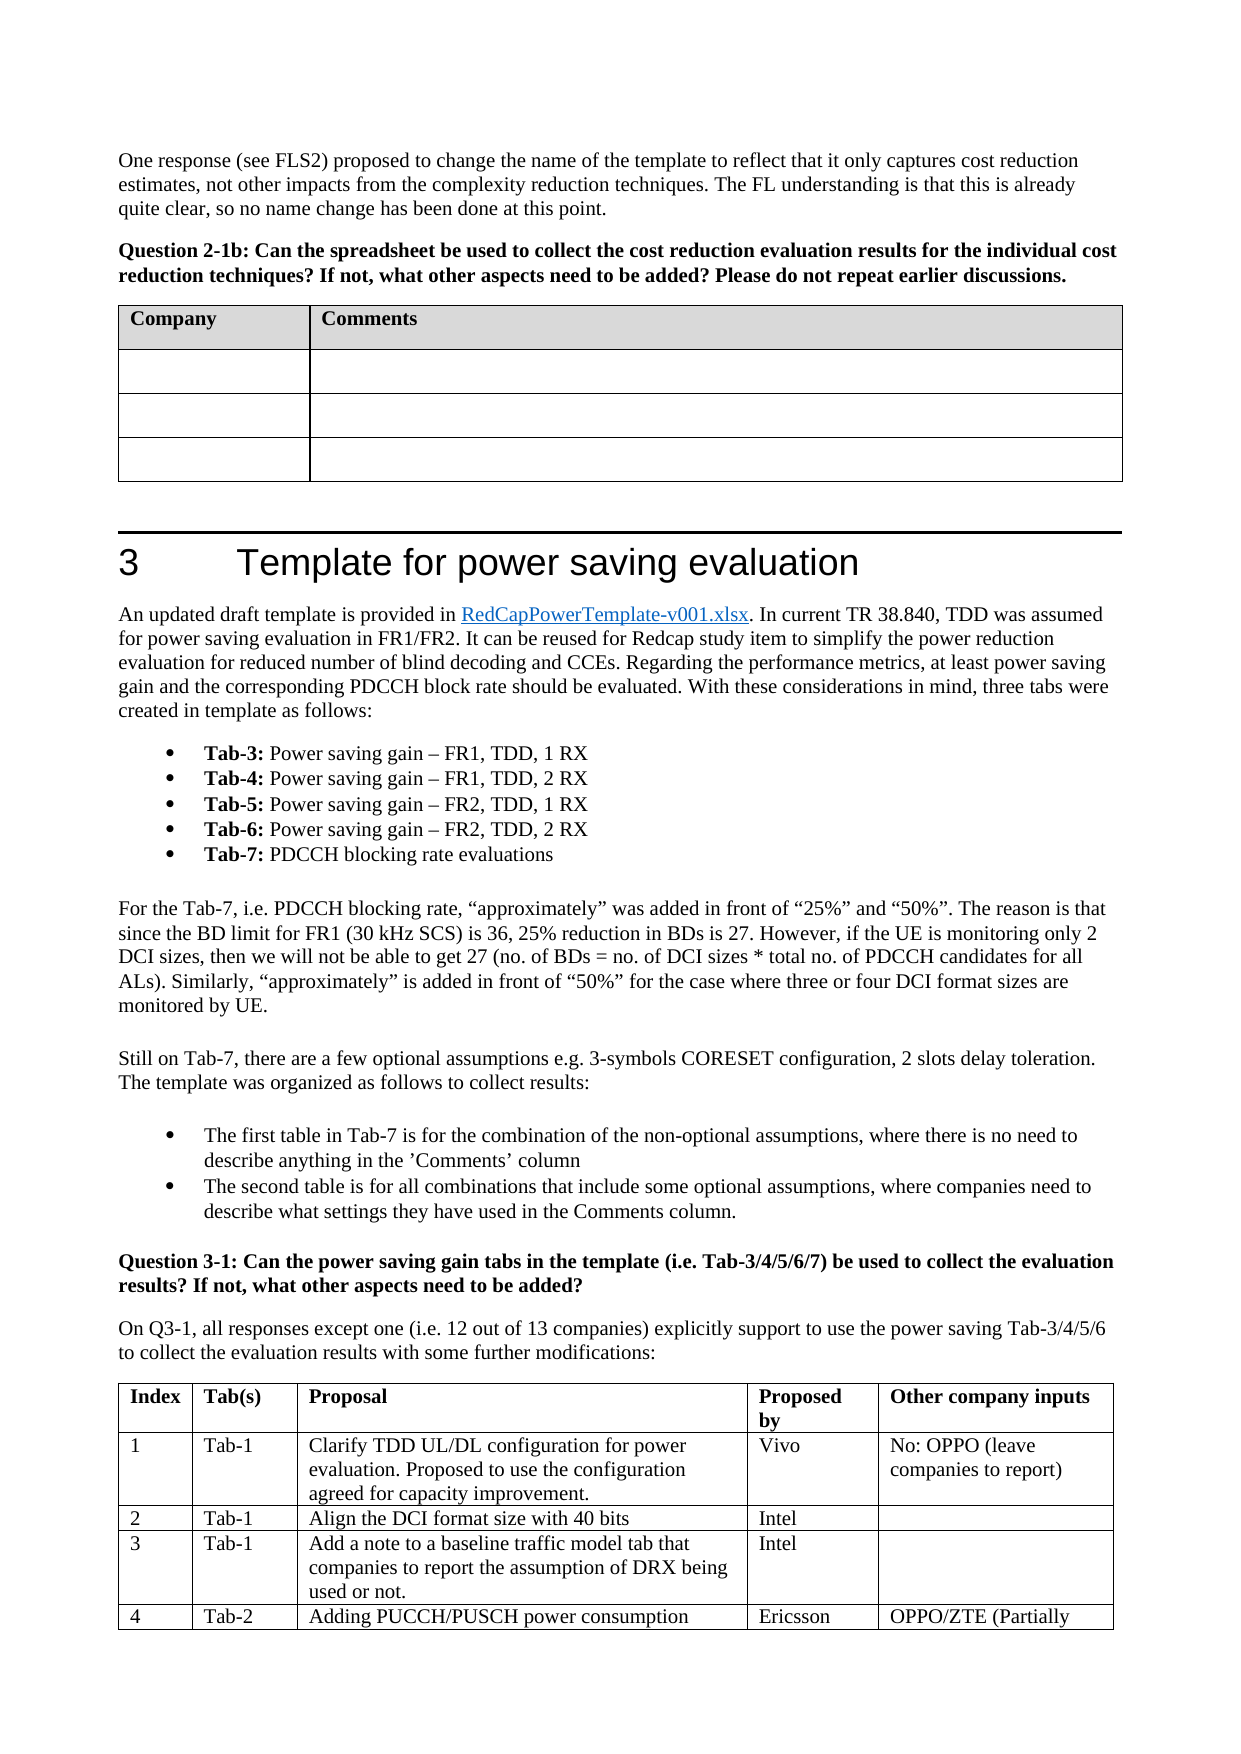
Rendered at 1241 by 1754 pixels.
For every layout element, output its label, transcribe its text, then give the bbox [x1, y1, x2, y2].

list Tab-6: Power saving gain – FR2, TDD, 2 RX [166, 817, 1122, 841]
text Question 2-1b: Can the spreadsheet be used to collect the cost reduction evaluation results for the individual cost reduction techniques? If not, what other aspects need to be added? Please do not repeat earlier discussions. [118, 238, 1122, 287]
table_cell [119, 350, 309, 393]
table_header Index [119, 1384, 192, 1432]
list The first table in Tab-7 is for the combination of the non-optional assumptions, where there is no need to describe anything in the ’Comments’ column [166, 1123, 1122, 1172]
subtitle 3 Template for power saving evaluation [118, 534, 1122, 583]
list Tab-4: Power saving gain – FR1, TDD, 2 RX [166, 766, 1122, 790]
table_cell Add a note to a baseline traffic model tab that companies to report the assumption of DRX being used or not. [298, 1531, 747, 1603]
text Question 3-1: Can the power saving gain tabs in the template (i.e. Tab-3/4/5/6/7) be used to collect the evaluation results? If not, what other aspects need to be added? [118, 1249, 1122, 1297]
text One response (see FLS2) proposed to change the name of the template to reflect that it only captures cost reduction estimates, not other impacts from the complexity reduction techniques. The FL understanding is that this is already quite clear, so no name change has been done at this point. [118, 147, 1122, 220]
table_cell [298, 1605, 747, 1628]
table_header Tab(s) [193, 1384, 297, 1432]
table_cell 3 [119, 1531, 192, 1603]
table_cell 4 [119, 1605, 192, 1628]
table_cell 1 [119, 1433, 192, 1505]
table_cell Clarify TDD UL/DL configuration for power evaluation. Proposed to use the configuration agreed for capacity improvement. [298, 1433, 747, 1505]
text On Q3-1, all responses except one (i.e. 12 out of 13 companies) explicitly support to use the power saving Tab-3/4/5/6 to collect the evaluation results with some further modifications: [118, 1316, 1122, 1364]
list The second table is for all combinations that include some optional assumptions, where companies need to describe what settings they have used in the Comments column. [166, 1173, 1122, 1223]
table_cell Intel [748, 1506, 878, 1530]
table_cell 2 [119, 1506, 192, 1530]
text An updated draft template is provided in RedCapPowerTemplate-v001.xlsx. In current TR 38.840, TDD was assumed for power saving evaluation in FR1/FR2. It can be reused for Redcap study item to simplify the power reduction evaluation for reduced number of blind decoding and CCEs. Regarding the performance metrics, at least power saving gain and the corresponding PDCCH block rate should be evaluated. With these considerations in mind, three tabs were created in template as follows: [118, 602, 1122, 722]
table_cell [119, 438, 309, 481]
table_cell Ericsson [748, 1605, 878, 1628]
table_cell [311, 438, 1122, 481]
table_header Other company inputs [879, 1384, 1113, 1432]
table_header Company [119, 306, 309, 349]
text Still on Tab-7, there are a few optional assumptions e.g. 3-symbols CORESET configuration, 2 slots delay toleration. The template was organized as follows to collect results: [118, 1046, 1122, 1094]
table_cell Vivo [748, 1433, 878, 1505]
table_cell No: OPPO (leave companies to report) [879, 1433, 1113, 1505]
list Tab-3: Power saving gain – FR1, TDD, 1 RX [166, 741, 1122, 765]
table_cell Intel [748, 1531, 878, 1603]
table_cell [311, 350, 1122, 393]
list Tab-5: Power saving gain – FR2, TDD, 1 RX [166, 792, 1122, 816]
table_header Comments [311, 306, 1122, 349]
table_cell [879, 1605, 1113, 1628]
table_cell [879, 1506, 1113, 1530]
table_cell Tab-1 [193, 1531, 297, 1603]
table_cell Align the DCI format size with 40 bits [298, 1506, 747, 1530]
table_cell [879, 1531, 1113, 1603]
table_cell [311, 394, 1122, 437]
table_header Proposal [298, 1384, 747, 1432]
table_cell [119, 394, 309, 437]
table_cell Tab-1 [193, 1506, 297, 1530]
list Tab-7: PDCCH blocking rate evaluations [166, 842, 1122, 866]
text For the Tab-7, i.e. PDCCH blocking rate, “approximately” was added in front of “25%” and “50%”. The reason is that since the BD limit for FR1 (30 kHz SCS) is 36, 25% reduction in BDs is 27. However, if the UE is monitoring only 2 DCI sizes, then we will not be able to get 27 (no. of BDs = no. of DCI sizes * total no. of PDCCH candidates for all ALs). Similarly, “approximately” is added in front of “50%” for the case where three or four DCI format sizes are monitored by UE. [118, 896, 1122, 1017]
table_cell Tab-2 [193, 1605, 297, 1628]
table_cell Tab-1 [193, 1433, 297, 1505]
table_header Proposed by [748, 1384, 878, 1432]
